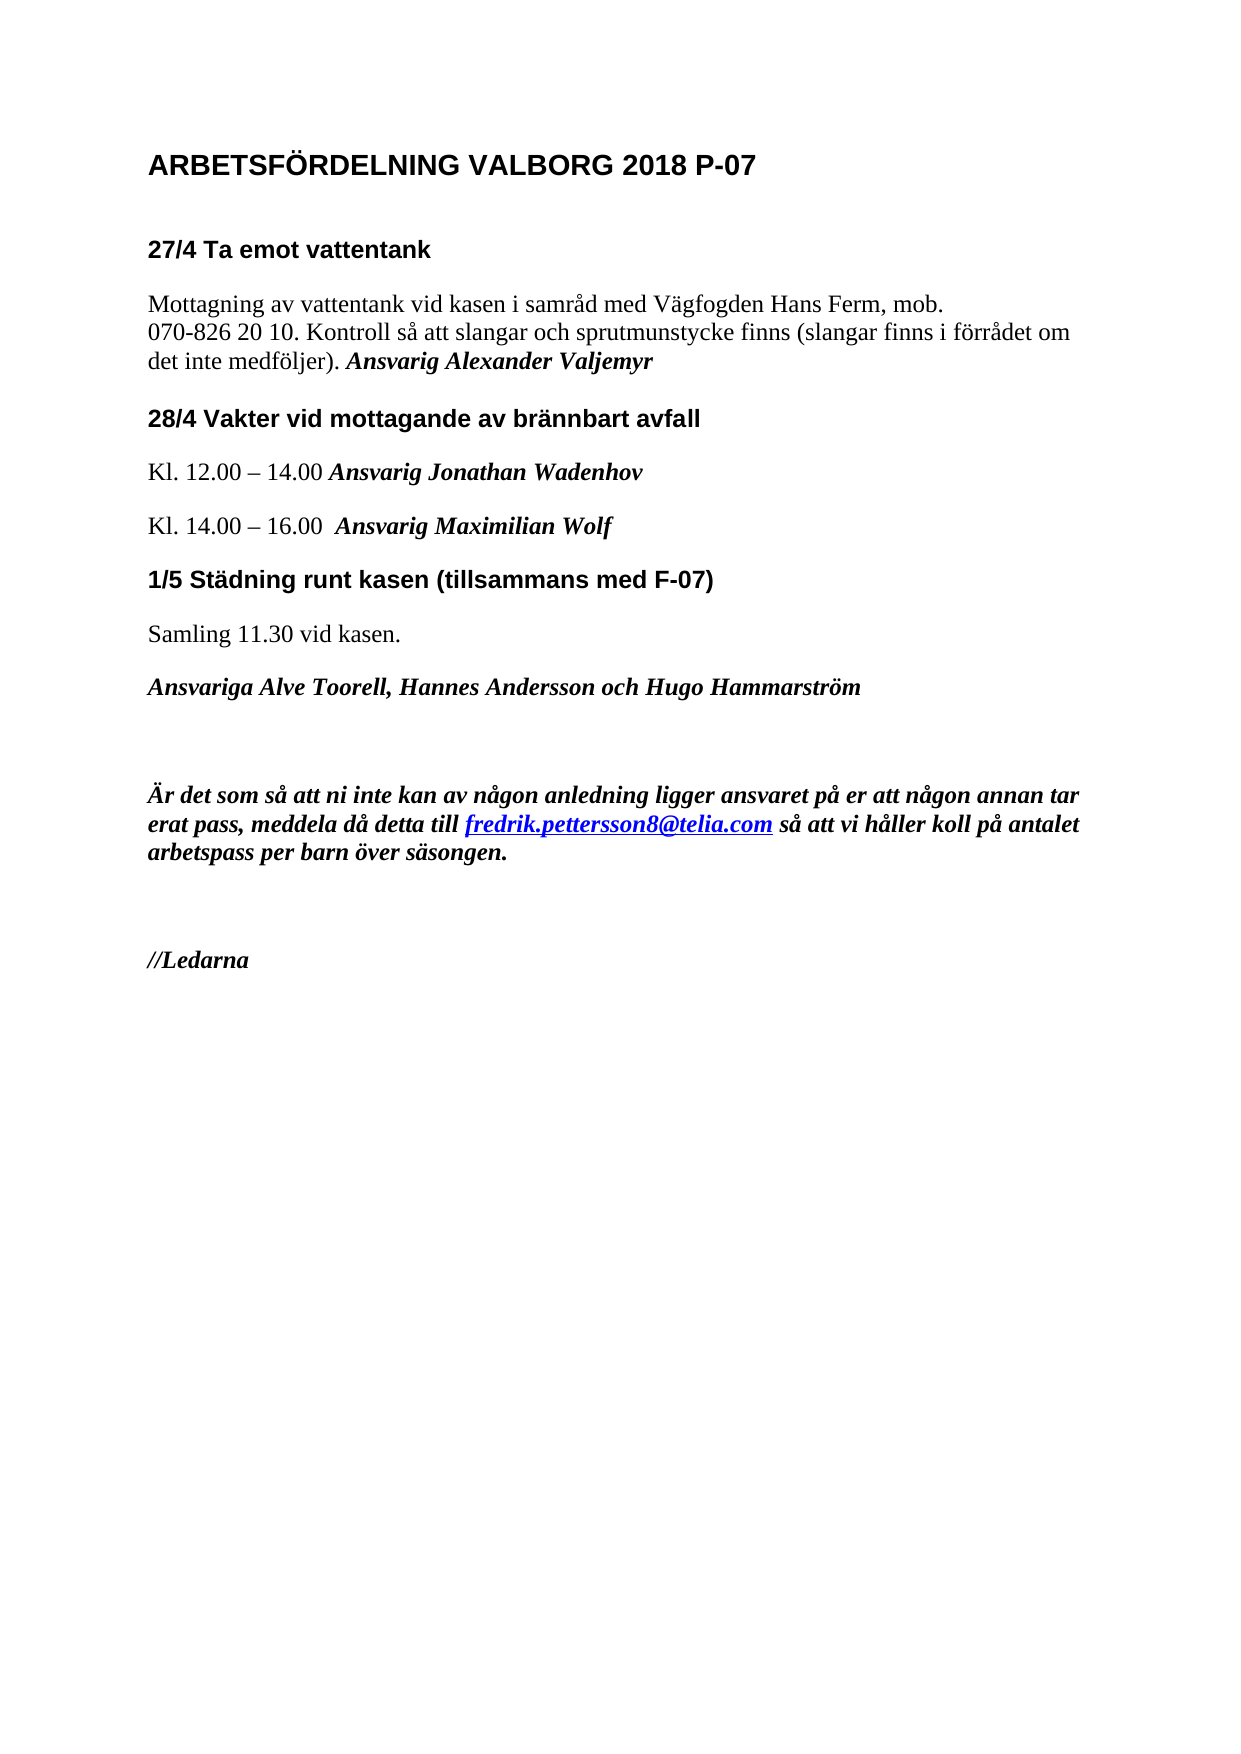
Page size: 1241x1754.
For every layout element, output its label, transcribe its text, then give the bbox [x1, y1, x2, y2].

text //Ledarna [148, 945, 1093, 974]
subtitle ARBETSFÖRDELNING VALBORG 2018 P-07 [148, 148, 1093, 181]
subtitle 27/4 Ta emot vattentank [148, 235, 1093, 264]
text Kl. 12.00 – 14.00 Ansvarig Jonathan Wadenhov [148, 457, 1093, 486]
text Är det som så att ni inte kan av någon anledning ligger ansvaret på er att någon annan tar erat pass, meddela då detta till fredrik.pettersson8@telia.com så att vi håller koll på antalet arbetspass per barn över säsongen. [148, 780, 1093, 866]
subtitle 1/5 Städning runt kasen (tillsammans med F-07) [148, 565, 1093, 594]
subtitle 28/4 Vakter vid mottagande av brännbart avfall [148, 404, 1093, 432]
text Mottagning av vattentank vid kasen i samråd med Vägfogden Hans Ferm, mob. [148, 289, 1093, 317]
text Ansvariga Alve Toorell, Hannes Andersson och Hugo Hammarström [148, 672, 1093, 701]
text 070-826 20 10. Kontroll så att slangar och sprutmunstycke finns (slangar finns i förrådet om det inte medföljer). Ansvarig Alexander Valjemyr [148, 317, 1093, 375]
text Kl. 14.00 – 16.00 Ansvarig Maximilian Wolf [148, 511, 1093, 540]
text Samling 11.30 vid kasen. [148, 619, 1093, 647]
